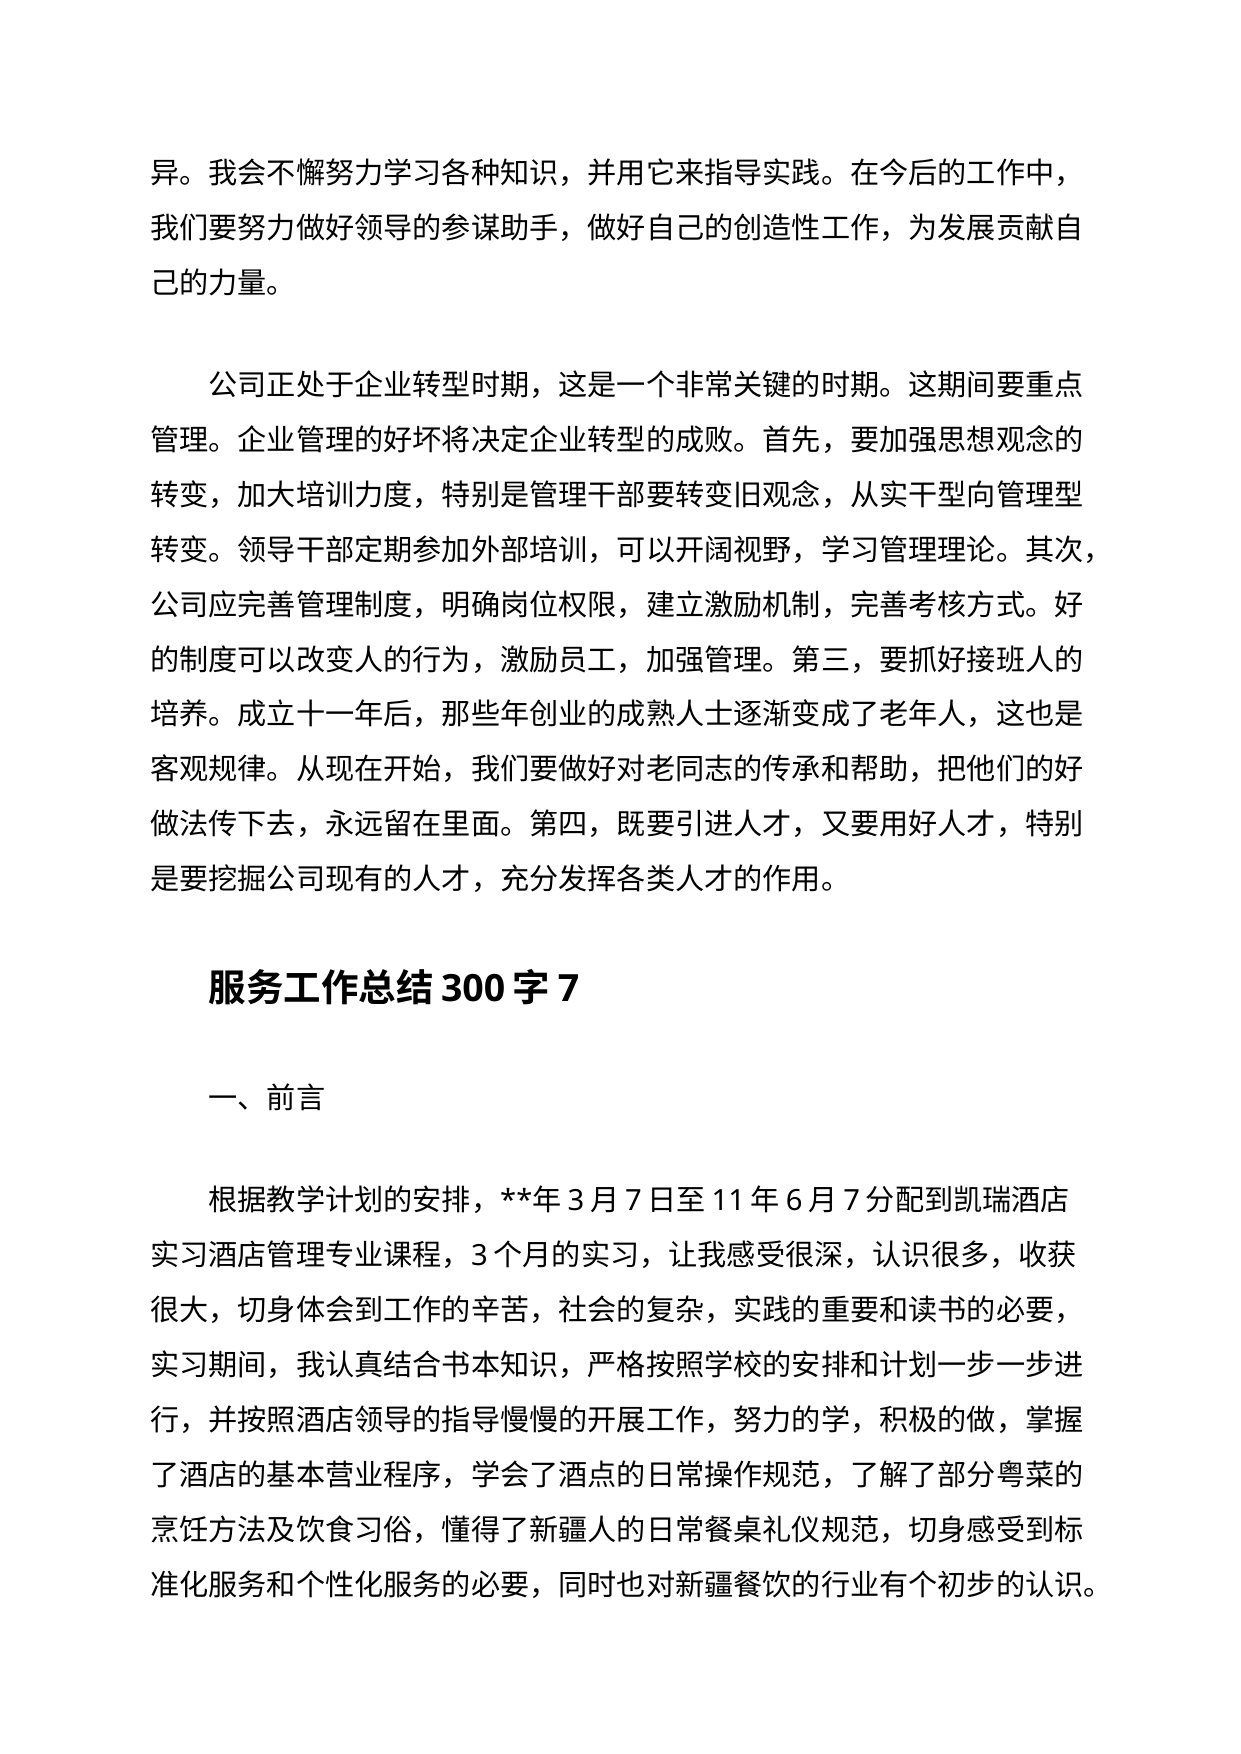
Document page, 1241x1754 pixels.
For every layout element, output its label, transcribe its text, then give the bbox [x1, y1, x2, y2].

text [150, 150, 1090, 302]
text 公司正处于企业转型时期，这是一个非常关键的时期。这期间要重点管理。企业管理的好坏将决定企业转型的成败。首先，要加强思想观念的转变，加大培训力度，特别是管理干部要转变旧观念，从实干型向管理型转变。领导干部定期参加外部培训，可以开阔视野，学习管理理论。其次，公司应完善管理制度，明确岗位权限，建立激励机制，完善考核方式。好的制度可以改变人的行为，激励员工，加强管理。第三，要抓好接班人的培养。成立十一年后，那些年创业的成熟人士逐渐变成了老年人，这也是客观规律。从现在开始，我们要做好对老同志的传承和帮助，把他们的好做法传下去，永远留在里面。第四，既要引进人才，又要用好人才，特别是要挖掘公司现有的人才，充分发挥各类人才的作用。 [150, 362, 1090, 898]
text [150, 1177, 1090, 1603]
text 一、前言 [150, 1075, 1090, 1117]
text 服务工作总结300字7 [150, 957, 1090, 1012]
